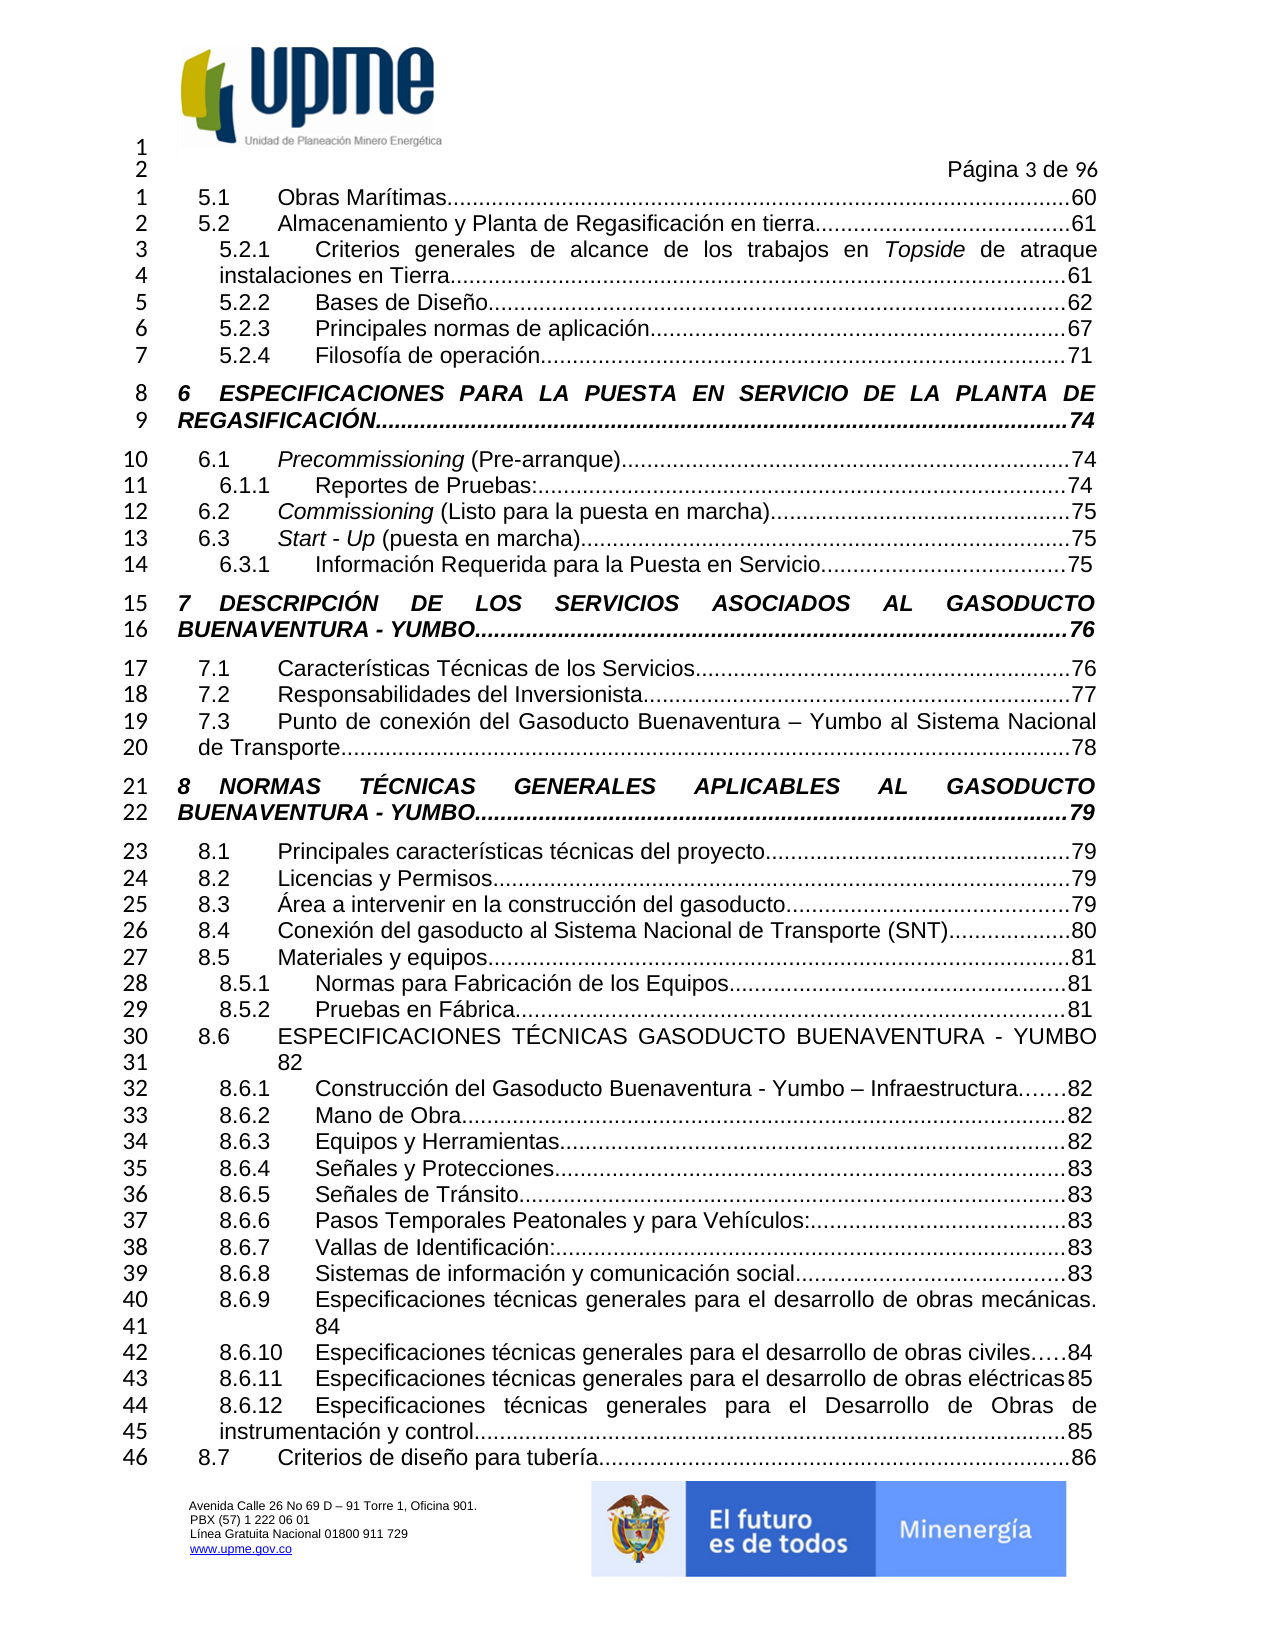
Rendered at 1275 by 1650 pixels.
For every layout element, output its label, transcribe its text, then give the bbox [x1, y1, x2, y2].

text 8.2 Licencias y Permisos 79 [198, 864, 1098, 891]
text 8.6.7 Vallas de Identificación: 83 [219, 1233, 1098, 1260]
text 8.4 Conexión del gasoducto al Sistema Nacional de Transporte (SNT) 80 [198, 917, 1098, 944]
text 6 ESPECIFICACIONES PARA LA PUESTA EN SERVICIO DE LA PLANTA DE REGASIFICACIÓN 74 [177, 380, 1098, 433]
text 8.6.8 Sistemas de información y comunicación social. 83 [219, 1260, 1098, 1286]
text 8.6.4 Señales y Protecciones. 83 [219, 1154, 1098, 1181]
text 7.2 Responsabilidades del Inversionista 77 [198, 681, 1098, 708]
text 5.2.2 Bases de Diseño 62 [219, 289, 1098, 315]
text 5.2.4 Filosofía de operación 71 [219, 342, 1098, 368]
text 6.3.1 Información Requerida para la Puesta en Servicio 75 [219, 551, 1098, 577]
text 6.2 Commissioning (Listo para la puesta en marcha) 75 [198, 498, 1098, 525]
text 7.1 Características Técnicas de los Servicios 76 [198, 655, 1098, 681]
text 8.6.10 Especificaciones técnicas generales para el desarrollo de obras civiles 84 [219, 1339, 1098, 1365]
text 8.6.12 Especificaciones técnicas generales para el Desarrollo de Obras de instrumentación y control 85 [219, 1392, 1098, 1444]
text 7.3 Punto de conexión del Gasoducto Buenaventura – Yumbo al Sistema Nacional de Transporte 78 [198, 708, 1098, 761]
text 8.6.11 Especificaciones técnicas generales para el desarrollo de obras eléctricas 85 [219, 1365, 1098, 1392]
text 5.1 Obras Marítimas 60 [198, 183, 1098, 210]
text 8.5.2 Pruebas en Fábrica 81 [219, 996, 1098, 1023]
text 8.6.3 Equipos y Herramientas 82 [219, 1128, 1098, 1154]
text 8.6 ESPECIFICACIONES TÉCNICAS GASODUCTO BUENAVENTURA - YUMBO 82 [198, 1023, 1098, 1075]
picture [177, 44, 447, 156]
text 5.2.3 Principales normas de aplicación 67 [219, 315, 1098, 342]
text 5.2 Almacenamiento y Planta de Regasificación en tierra 61 [198, 210, 1098, 236]
text 8.7 Criterios de diseño para tubería 86 [198, 1444, 1098, 1471]
text 6.1.1 Reportes de Pruebas: 74 [219, 472, 1098, 498]
text 8.6.2 Mano de Obra 82 [219, 1102, 1098, 1128]
text 8.5 Materiales y equipos 81 [198, 944, 1098, 970]
picture [591, 1481, 1067, 1577]
text 8.6.5 Señales de Tránsito 83 [219, 1181, 1098, 1207]
text 8 NORMAS TÉCNICAS GENERALES APLICABLES AL GASODUCTO BUENAVENTURA - YUMBO 79 [177, 773, 1098, 826]
text 5.2.1 Criterios generales de alcance de los trabajos en Topside de atraque instalaciones en Tierra 61 [219, 236, 1098, 289]
text 8.1 Principales características técnicas del proyecto 79 [198, 838, 1098, 864]
text 7 DESCRIPCIÓN DE LOS SERVICIOS ASOCIADOS AL GASODUCTO BUENAVENTURA - YUMBO 76 [177, 590, 1098, 643]
text 6.1 Precommissioning (Pre-arranque) 74 [198, 446, 1098, 472]
text 8.6.1 Construcción del Gasoducto Buenaventura - Yumbo – Infraestructura 82 [219, 1075, 1098, 1102]
text 8.5.1 Normas para Fabricación de los Equipos 81 [219, 970, 1098, 996]
text 6.3 Start - Up (puesta en marcha) 75 [198, 525, 1098, 551]
text 8.6.6 Pasos Temporales Peatonales y para Vehículos: 83 [219, 1207, 1098, 1233]
text 8.3 Área a intervenir en la construcción del gasoducto 79 [198, 891, 1098, 917]
text 8.6.9 Especificaciones técnicas generales para el desarrollo de obras mecánicas. 84 [219, 1286, 1098, 1339]
